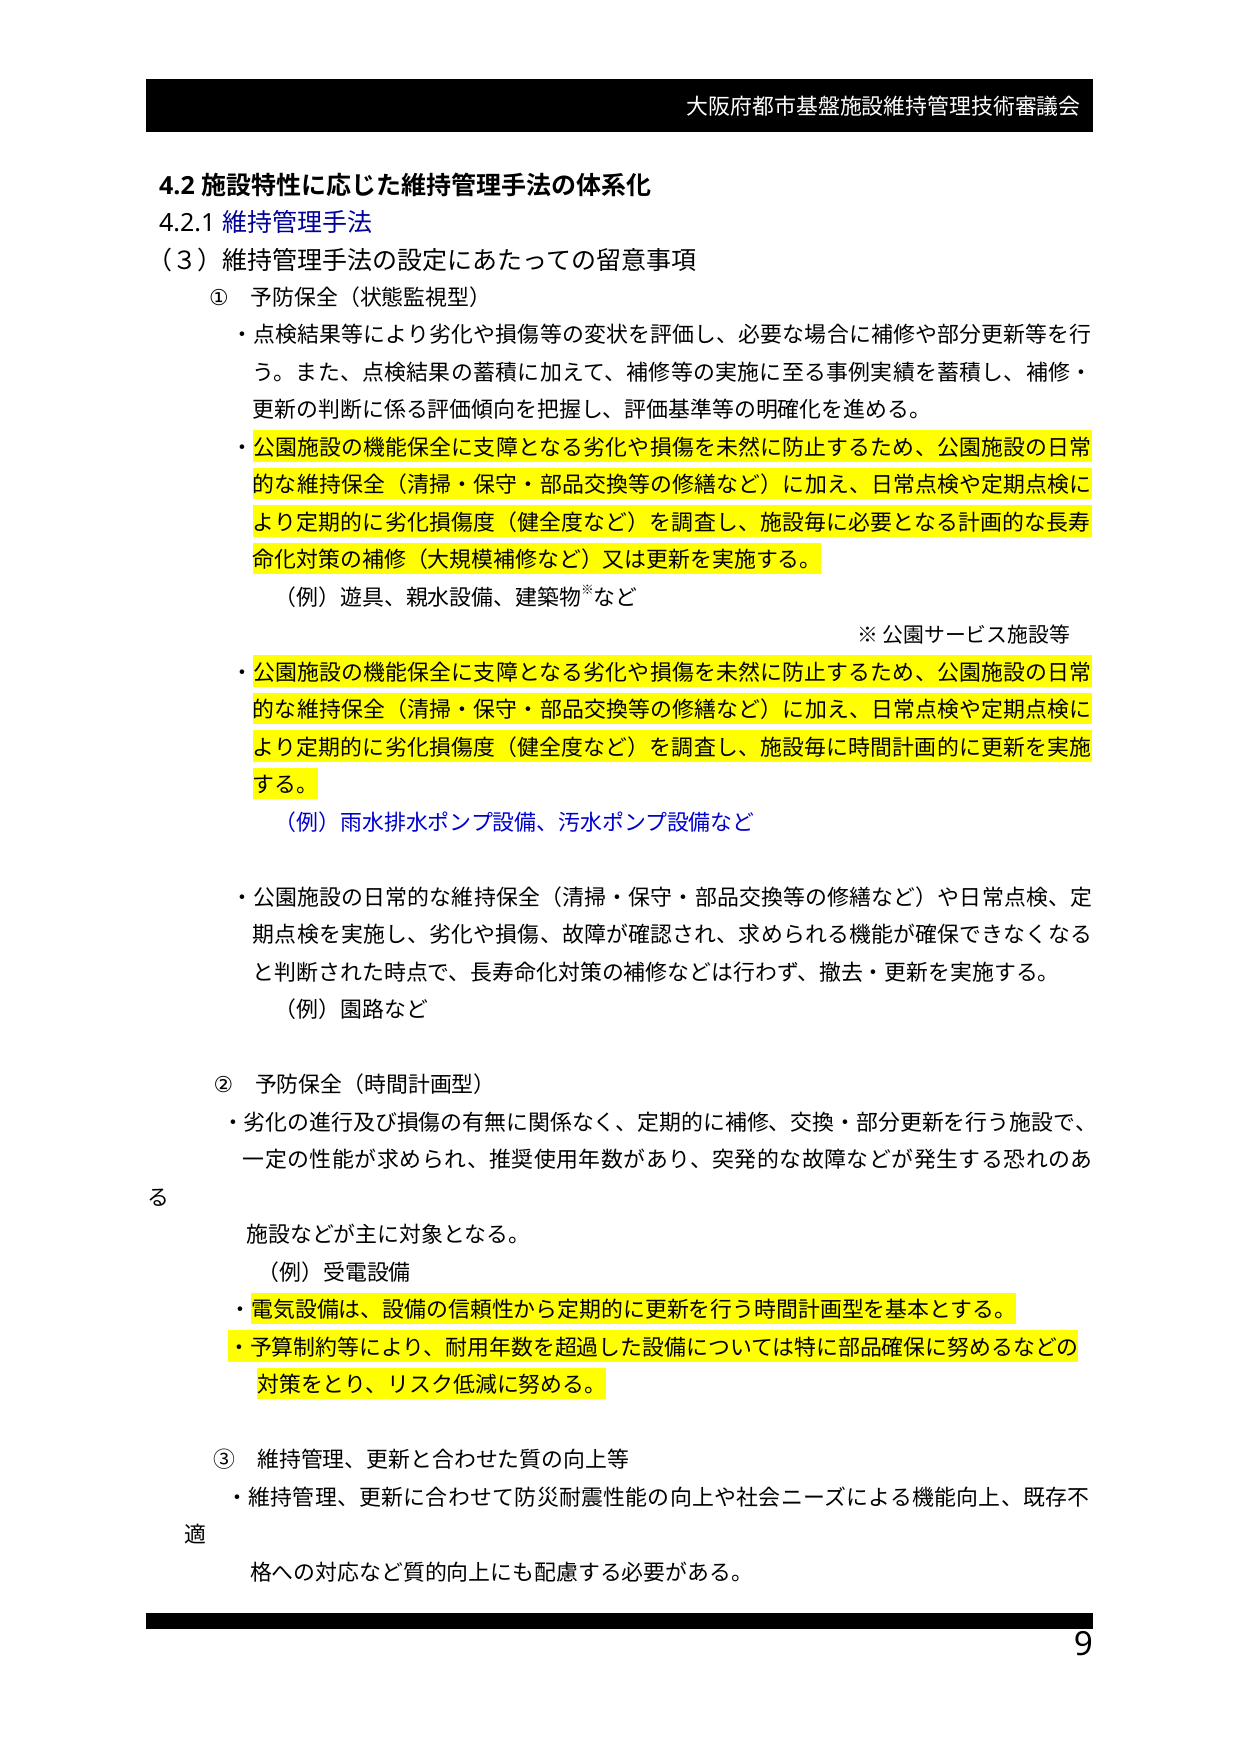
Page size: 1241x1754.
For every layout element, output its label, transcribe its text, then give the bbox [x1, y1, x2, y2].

text 一定の性能が求められ、推奨使用年数があり、突発的な故障などが発生する恐れのある [148, 1139, 1092, 1214]
text ③ 維持管理、更新と合わせた質の向上等 [148, 1439, 1092, 1477]
text ・公園施設の日常的な維持保全（清掃・保守・部品交換等の修繕など）や日常点検、定期点検を実施し、劣化や損傷、故障が確認され、求められる機能が確保できなくなると判断された時点で、長寿命化対策の補修などは行わず、撤去・更新を実施する。 [209, 877, 1092, 989]
text （例）受電設備 [148, 1252, 1092, 1289]
text ・点検結果等により劣化や損傷等の変状を評価し、必要な場合に補修や部分更新等を行う。また、点検結果の蓄積に加えて、補修等の実施に至る事例実績を蓄積し、補修・更新の判断に係る評価傾向を把握し、評価基準等の明確化を進める。 [209, 314, 1092, 427]
text ・公園施設の機能保全に支障となる劣化や損傷を未然に防止するため、公園施設の日常的な維持保全（清掃・保守・部品交換等の修繕など）に加え、日常点検や定期点検により定期的に劣化損傷度（健全度など）を調査し、施設毎に必要となる計画的な長寿命化対策の補修（大規模補修など）又は更新を実施する。 [231, 427, 1092, 577]
subtitle 4.2.1 維持管理手法 [159, 202, 1092, 239]
text ① 予防保全（状態監視型） [148, 277, 1092, 314]
text 施設などが主に対象となる。 [148, 1214, 1092, 1252]
text ・維持管理、更新に合わせて防災耐震性能の向上や社会ニーズによる機能向上、既存不適 [184, 1477, 1092, 1552]
text ・劣化の進行及び損傷の有無に関係なく、定期的に補修、交換・部分更新を行う施設で、 [148, 1102, 1092, 1139]
text ※ 公園サービス施設等 [253, 614, 1092, 652]
text 格への対応など質的向上にも配慮する必要がある。 [184, 1552, 1092, 1589]
text ② 予防保全（時間計画型） [148, 1064, 1092, 1102]
text （例）園路など [209, 989, 1092, 1027]
text ・公園施設の機能保全に支障となる劣化や損傷を未然に防止するため、公園施設の日常的な維持保全（清掃・保守・部品交換等の修繕など）に加え、日常点検や定期点検により定期的に劣化損傷度（健全度など）を調査し、施設毎に時間計画的に更新を実施する。 [231, 652, 1092, 802]
subtitle 4.2 施設特性に応じた維持管理手法の体系化 [159, 164, 1092, 202]
text （例）雨水排水ポンプ設備、汚水ポンプ設備など [209, 802, 1092, 839]
text ・予算制約等により、耐用年数を超過した設備については特に部品確保に努めるなどの [148, 1327, 1092, 1364]
text ・電気設備は、設備の信頼性から定期的に更新を行う時間計画型を基本とする。 [148, 1289, 1092, 1327]
text （例）遊具、親水設備、建築物※など [209, 577, 1092, 614]
text 対策をとり、リスク低減に努める。 [148, 1364, 1092, 1402]
subtitle （３）維持管理手法の設定にあたっての留意事項 [148, 239, 1092, 277]
